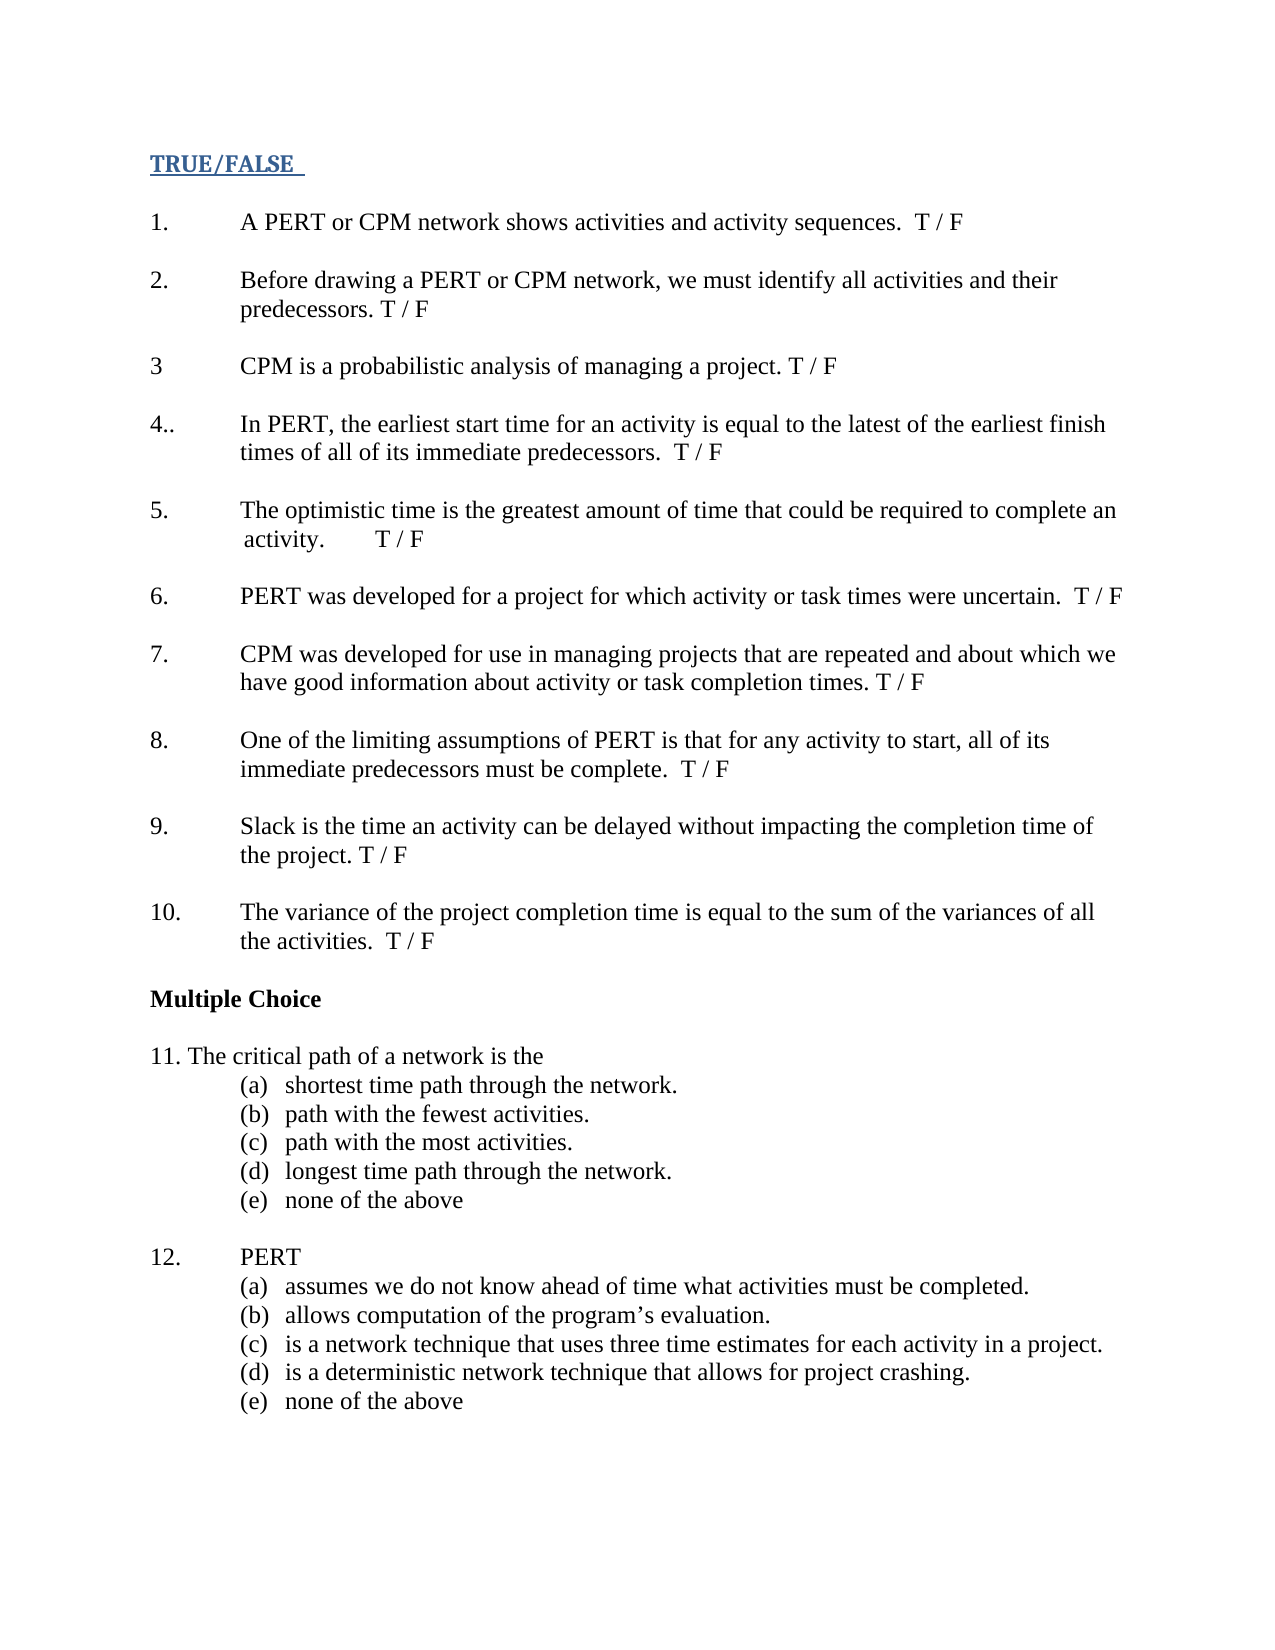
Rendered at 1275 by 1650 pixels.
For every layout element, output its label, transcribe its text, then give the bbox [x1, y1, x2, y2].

text (e) none of the above [150, 1185, 1125, 1214]
text (d) longest time path through the network. [150, 1156, 1125, 1185]
text (b) path with the fewest activities. [150, 1099, 1125, 1127]
text 9. Slack is the time an activity can be delayed without impacting the completion time of the project. T / F [150, 811, 1125, 869]
text Multiple Choice [150, 984, 1125, 1012]
text activity. T / F [187, 524, 1125, 552]
text 5. The optimistic time is the greatest amount of time that could be required to complete an [150, 495, 1125, 524]
text (e) none of the above [150, 1386, 1125, 1415]
text 11. The critical path of a network is the [150, 1041, 1125, 1070]
text 10. The variance of the project completion time is equal to the sum of the variances of all the activities. T / F [150, 897, 1125, 955]
text 4.. In PERT, the earliest start time for an activity is equal to the latest of the earliest finish times of all of its immediate predecessors. T / F [150, 409, 1125, 466]
text 2. Before drawing a PERT or CPM network, we must identify all activities and their predecessors. T / F [150, 265, 1125, 322]
text 7. CPM was developed for use in managing projects that are repeated and about which we have good information about activity or task completion times. T / F [150, 639, 1125, 696]
text 3 CPM is a probabilistic analysis of managing a project. T / F [150, 351, 1125, 380]
subtitle TRUE/FALSE [150, 150, 1125, 179]
text 1. A PERT or CPM network shows activities and activity sequences. T / F [150, 207, 1125, 236]
text (d) is a deterministic network technique that allows for project crashing. [150, 1357, 1125, 1386]
text (a) shortest time path through the network. [150, 1070, 1125, 1099]
text (c) path with the most activities. [150, 1127, 1125, 1156]
text (c) is a network technique that uses three time estimates for each activity in a project. [150, 1329, 1125, 1357]
text (b) allows computation of the program’s evaluation. [150, 1300, 1125, 1329]
text (a) assumes we do not know ahead of time what activities must be completed. [150, 1271, 1125, 1300]
text 8. One of the limiting assumptions of PERT is that for any activity to start, all of its immediate predecessors must be complete. T / F [150, 725, 1125, 782]
text 12. PERT [150, 1242, 1125, 1271]
text 6. PERT was developed for a project for which activity or task times were uncertain. T / F [150, 581, 1125, 610]
